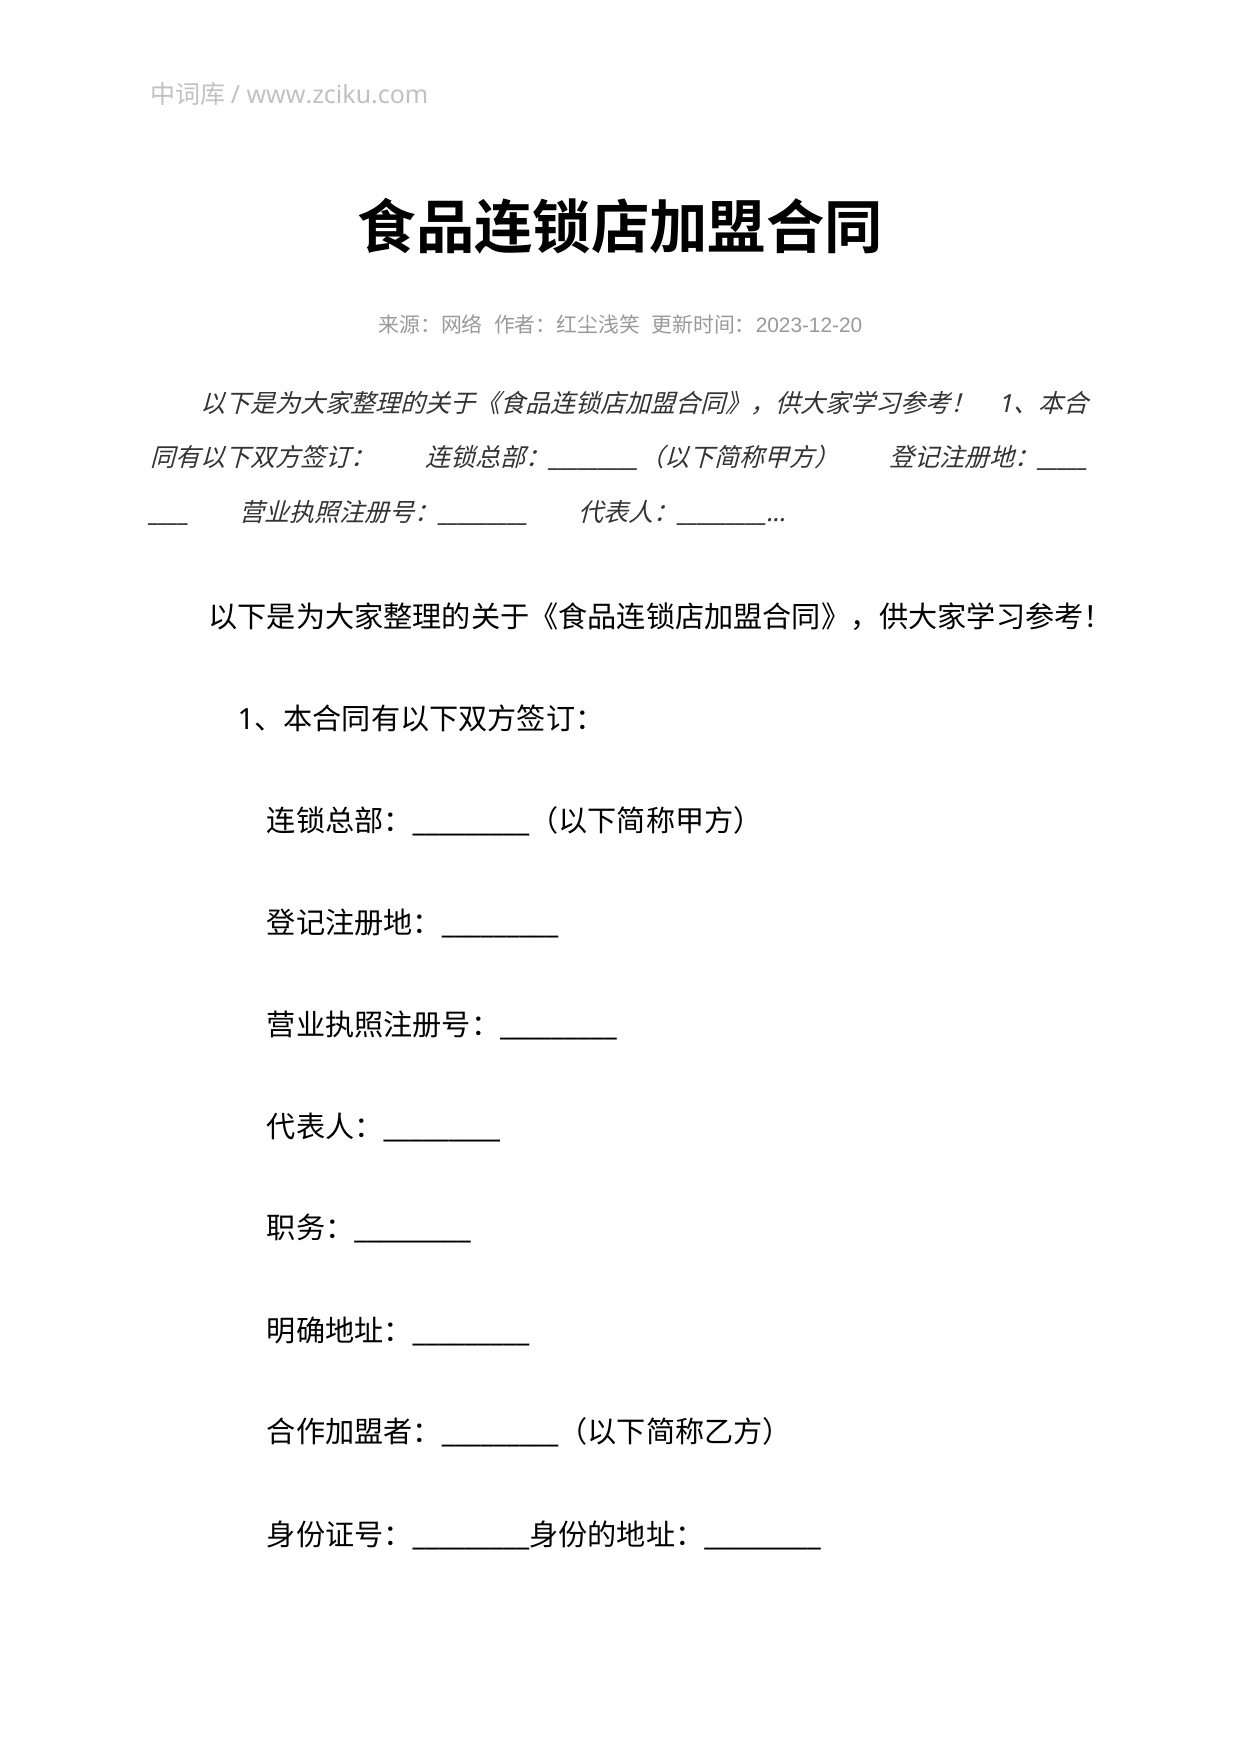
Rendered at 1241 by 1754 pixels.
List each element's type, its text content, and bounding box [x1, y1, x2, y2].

text 营业执照注册号：_________ [150, 1001, 1090, 1043]
text 登记注册地：_________ [150, 899, 1090, 942]
text 身份证号：_________身份的地址：_________ [150, 1511, 1090, 1553]
text 合作加盟者：_________（以下简称乙方） [150, 1409, 1090, 1451]
text 以下是为大家整理的关于《食品连锁店加盟合同》，供大家学习参考！ [150, 593, 1090, 636]
text 来源：网络 作者：红尘浅笑 更新时间：2023-12-20 [150, 313, 1090, 337]
text 连锁总部：_________（以下简称甲方） [150, 797, 1090, 839]
text 1、本合同有以下双方签订： [150, 695, 1090, 738]
text 明确地址：_________ [150, 1307, 1090, 1349]
text 以下是为大家整理的关于《食品连锁店加盟合同》，供大家学习参考！ 1、本合同有以下双方签订： 连锁总部：_________（以下简称甲方） 登记注册地：_________ 营业执照注册号：_________ 代表人：_________... [150, 383, 1090, 528]
text 职务：_________ [150, 1205, 1090, 1247]
subtitle 食品连锁店加盟合同 [150, 181, 1090, 266]
text 代表人：_________ [150, 1103, 1090, 1146]
